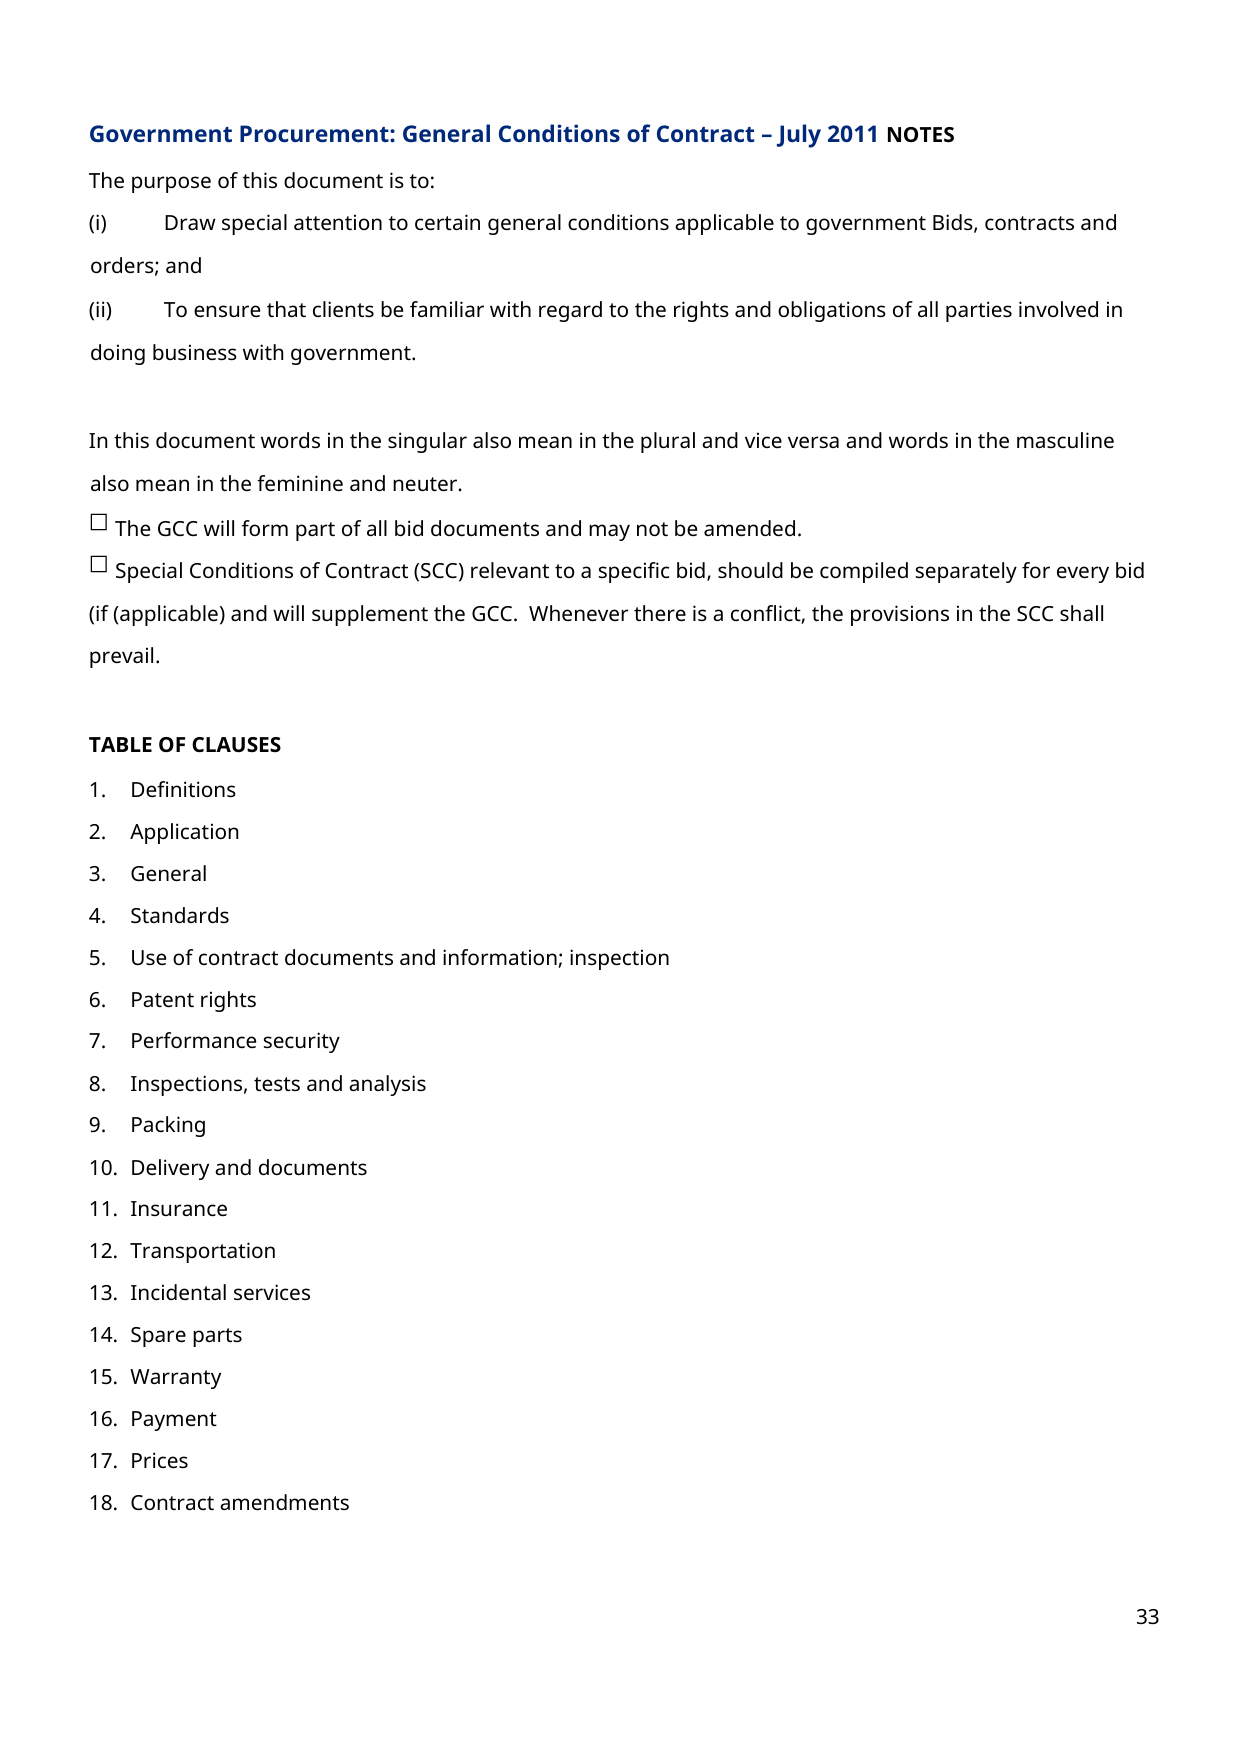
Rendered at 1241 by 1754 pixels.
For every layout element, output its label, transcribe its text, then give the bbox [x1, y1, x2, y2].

list Patent rights [89, 985, 1152, 1013]
text The GCC will form part of all bid documents and may not be amended. [109, 514, 1152, 542]
subtitle Government Procurement: General Conditions of Contract – July 2011 NOTES [89, 118, 1077, 150]
list Prices [89, 1446, 1152, 1475]
text In this document words in the singular also mean in the plural and vice versa and words in the masculine also mean in the feminine and neuter. [89, 426, 1152, 497]
picture [88, 550, 131, 577]
list Definitions [89, 775, 1152, 803]
list Contract amendments [89, 1488, 1152, 1517]
list Incidental services [89, 1278, 1152, 1307]
list Transportation [89, 1237, 1152, 1265]
list Draw special attention to certain general conditions applicable to government Bids, contracts and orders; and [89, 208, 1152, 279]
list Standards [89, 901, 1152, 929]
list Packing [89, 1111, 1152, 1139]
list Spare parts [89, 1321, 1152, 1349]
list Inspections, tests and analysis [89, 1069, 1152, 1097]
list To ensure that clients be familiar with regard to the rights and obligations of all parties involved in doing business with government. [89, 296, 1152, 367]
list Delivery and documents [89, 1153, 1152, 1181]
picture [88, 508, 131, 535]
list General [89, 859, 1152, 887]
text The purpose of this document is to: [89, 166, 1152, 194]
list Payment [89, 1404, 1152, 1433]
list Use of contract documents and information; inspection [89, 943, 1152, 971]
list Warranty [89, 1362, 1152, 1391]
text TABLE OF CLAUSES [89, 730, 1159, 758]
list Insurance [89, 1194, 1152, 1223]
list Performance security [89, 1027, 1152, 1055]
list Application [89, 817, 1152, 845]
text Special Conditions of Contract (SCC) relevant to a specific bid, should be compiled separately for every bid (if (applicable) and will supplement the GCC. Whenever there is a conflict, the provisions in the SCC shall prevail. [89, 556, 1152, 670]
